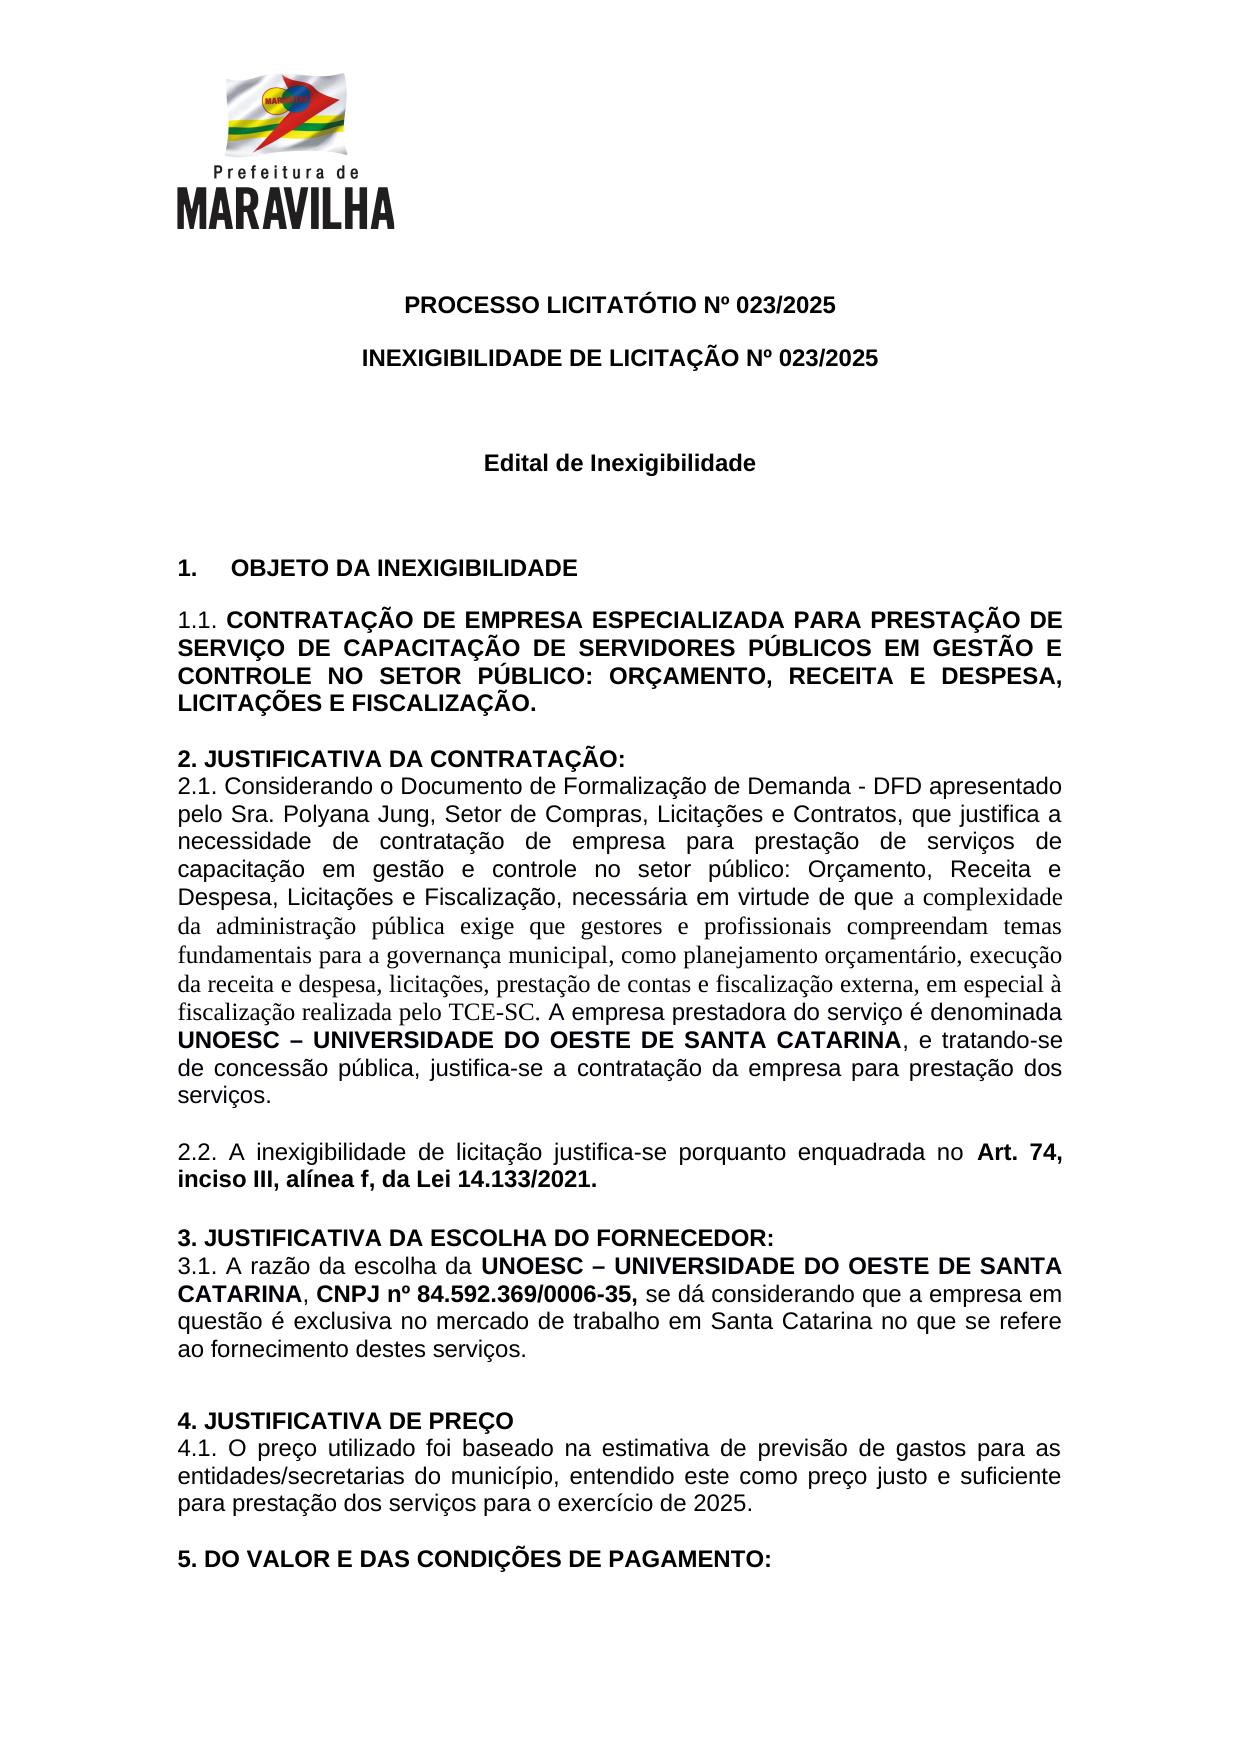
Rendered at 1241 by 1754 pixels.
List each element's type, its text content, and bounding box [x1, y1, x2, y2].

text PROCESSO LICITATÓTIO Nº 023/2025 [177, 291, 1063, 318]
text 1.1. CONTRATAÇÃO DE EMPRESA ESPECIALIZADA PARA PRESTAÇÃO DE SERVIÇO DE CAPACITAÇÃO DE SERVIDORES PÚBLICOS EM GESTÃO E CONTROLE NO SETOR PÚBLICO: ORÇAMENTO, RECEITA E DESPESA, LICITAÇÕES E FISCALIZAÇÃO. [177, 606, 1063, 717]
text Edital de Inexigibilidade [177, 449, 1063, 476]
text INEXIGIBILIDADE DE LICITAÇÃO Nº 023/2025 [177, 343, 1063, 371]
text 5. DO VALOR E DAS CONDIÇÕES DE PAGAMENTO: [177, 1544, 1063, 1572]
text 4. JUSTIFICATIVA DE PREÇO [177, 1407, 1063, 1434]
text 1. OBJETO DA INEXIGIBILIDADE [177, 554, 1063, 581]
picture [177, 73, 395, 229]
text 3.1. A razão da escolha da UNOESC – UNIVERSIDADE DO OESTE DE SANTA CATARINA, CNPJ nº 84.592.369/0006-35, se dá considerando que a empresa em questão é exclusiva no mercado de trabalho em Santa Catarina no que se refere ao fornecimento destes serviços. [177, 1252, 1063, 1362]
text 3. JUSTIFICATIVA DA ESCOLHA DO FORNECEDOR: [177, 1224, 1063, 1252]
text 4.1. O preço utilizado foi baseado na estimativa de previsão de gastos para as entidades/secretarias do município, entendido este como preço justo e suficiente para prestação dos serviços para o exercício de 2025. [177, 1434, 1063, 1517]
text 2.1. Considerando o Documento de Formalização de Demanda - DFD apresentado pelo Sra. Polyana Jung, Setor de Compras, Licitações e Contratos, que justifica a necessidade de contratação de empresa para prestação de serviços de capacitação em gestão e controle no setor público: Orçamento, Receita e Despesa, Licitações e Fiscalização, necessária em virtude de que a complexidade da administração pública exige que gestores e profissionais compreendam temas fundamentais para a governança municipal, como planejamento orçamentário, execução da receita e despesa, licitações, prestação de contas e fiscalização externa, em especial à fiscalização realizada pelo TCE-SC. A empresa prestadora do serviço é denominada UNOESC – UNIVERSIDADE DO OESTE DE SANTA CATARINA, e tratando-se de concessão pública, justifica-se a contratação da empresa para prestação dos serviços. [177, 772, 1063, 1109]
text 2.2. A inexigibilidade de licitação justifica-se porquanto enquadrada no Art. 74, inciso III, alínea f, da Lei 14.133/2021. [177, 1138, 1063, 1193]
text 2. JUSTIFICATIVA DA CONTRATAÇÃO: [177, 744, 1063, 772]
